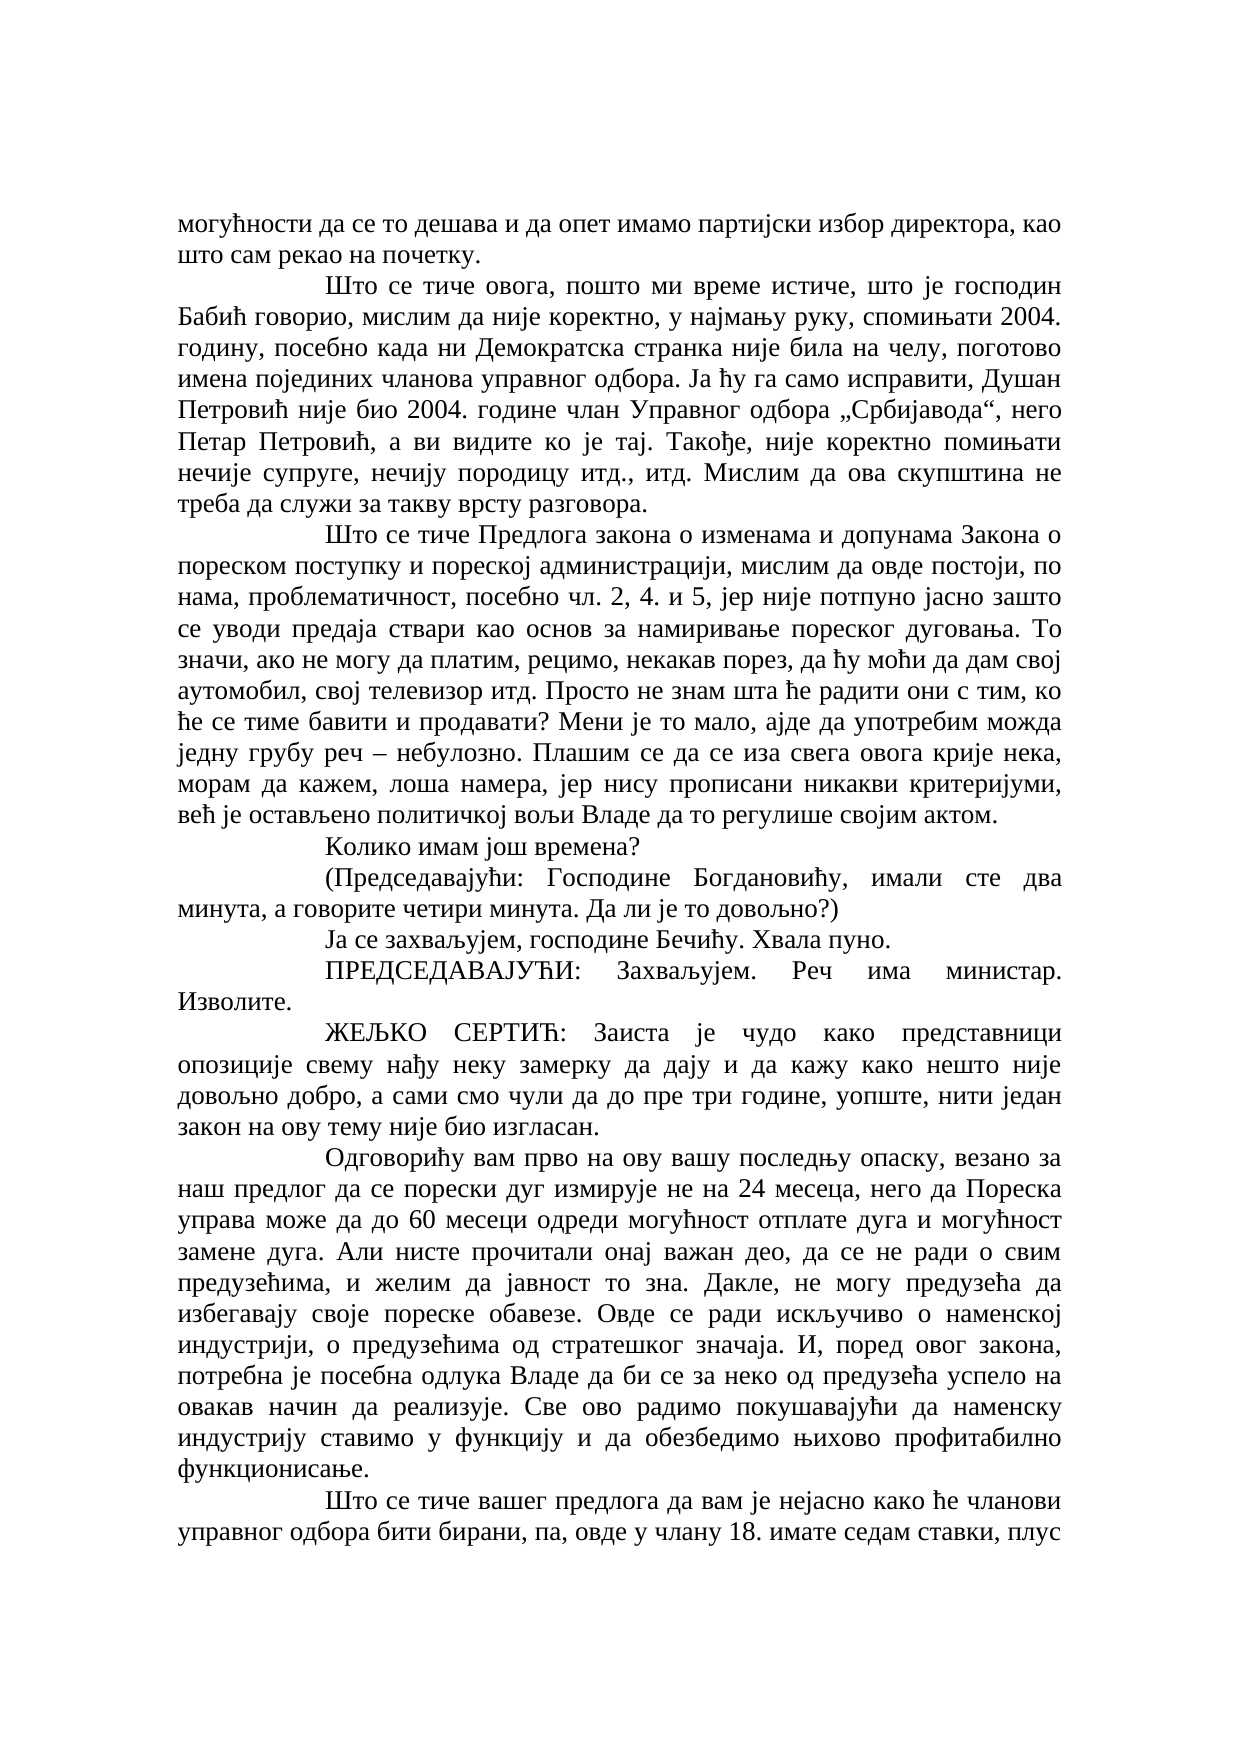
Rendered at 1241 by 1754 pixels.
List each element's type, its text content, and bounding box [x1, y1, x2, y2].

text Што се тиче Предлога закона о изменама и допунама Закона о пореском поступку и пореској администрацији, мислим да овде постоји, по нама, проблематичност, посебно чл. 2, 4. и 5, јер није потпуно јасно зашто се уводи предаја ствари као основ за намиривање пореског дуговања. То значи, ако не могу да платим, рецимо, некакав порез, да ћу моћи да дам свој аутомобил, свој телевизор итд. Просто не знам шта ће радити они с тим, ко ће се тиме бавити и продавати? Мени је то мало, ајде да употребим можда једну грубу реч – небулозно. Плашим се да се иза свега овога крије нека, морам да кажем, лоша намера, јер нису прописани никакви критеријуми, већ је остављено политичкој вољи Владе да то регулише својим актом. [177, 518, 1063, 830]
text ЖЕЉКО СЕРТИЋ: Заиста је чудо како представници опозиције свему нађу неку замерку да дају и да кажу како нешто није довољно добро, а сами смо чули да до пре три године, уопште, нити један закон на ову тему није био изгласан. [177, 1017, 1063, 1141]
text Одговорићу вам прво на ову вашу последњу опаску, везано за наш предлог да се порески дуг измирује не на 24 месеца, него да Пореска управа може да до 60 месеци одреди могућност отплате дуга и могућност замене дуга. Али нисте прочитали онај важан део, да се не ради о свим предузећима, и желим да јавност то зна. Дакле, не могу предузећа да избегавају своје пореске обавезе. Овде се ради искључиво о наменској индустрији, о предузећима од стратешког значаја. И, поред овог закона, потребна је посебна одлука Владе да би се за неко од предузећа успело на овакав начин да реализује. Све ово радимо покушавајући да наменску индустрију ставимо у функцију и да обезбедимо њихово профитабилно функционисање. [177, 1141, 1063, 1484]
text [177, 1484, 1063, 1546]
text Колико имам још времена? [177, 830, 1063, 861]
text Што се тиче овога, пошто ми време истиче, што је господин Бабић говорио, мислим да није коректно, у најмању руку, спомињати 2004. годину, посебно када ни Демократска странка није била на челу, поготово имена појединих чланова управног одбора. Ја ћу га само исправити, Душан Петровић није био 2004. године члан Управног одбора „Србијавода“, него Петар Петровић, а ви видите ко је тај. Такође, није коректно помињати нечије супруге, нечију породицу итд., итд. Мислим да ова скупштина не треба да служи за такву врсту разговора. [177, 269, 1063, 518]
text ПРЕДСЕДАВАЈУЋИ: Захваљујем. Реч има министар. Изволите. [177, 954, 1063, 1017]
text Ја се захваљујем, господине Бечићу. Хвала пуно. [177, 923, 1063, 954]
text (Председавајући: Господине Богдановићу, имали сте два минута, а говорите четири минута. Да ли је то довољно?) [177, 861, 1063, 923]
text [177, 207, 1063, 269]
